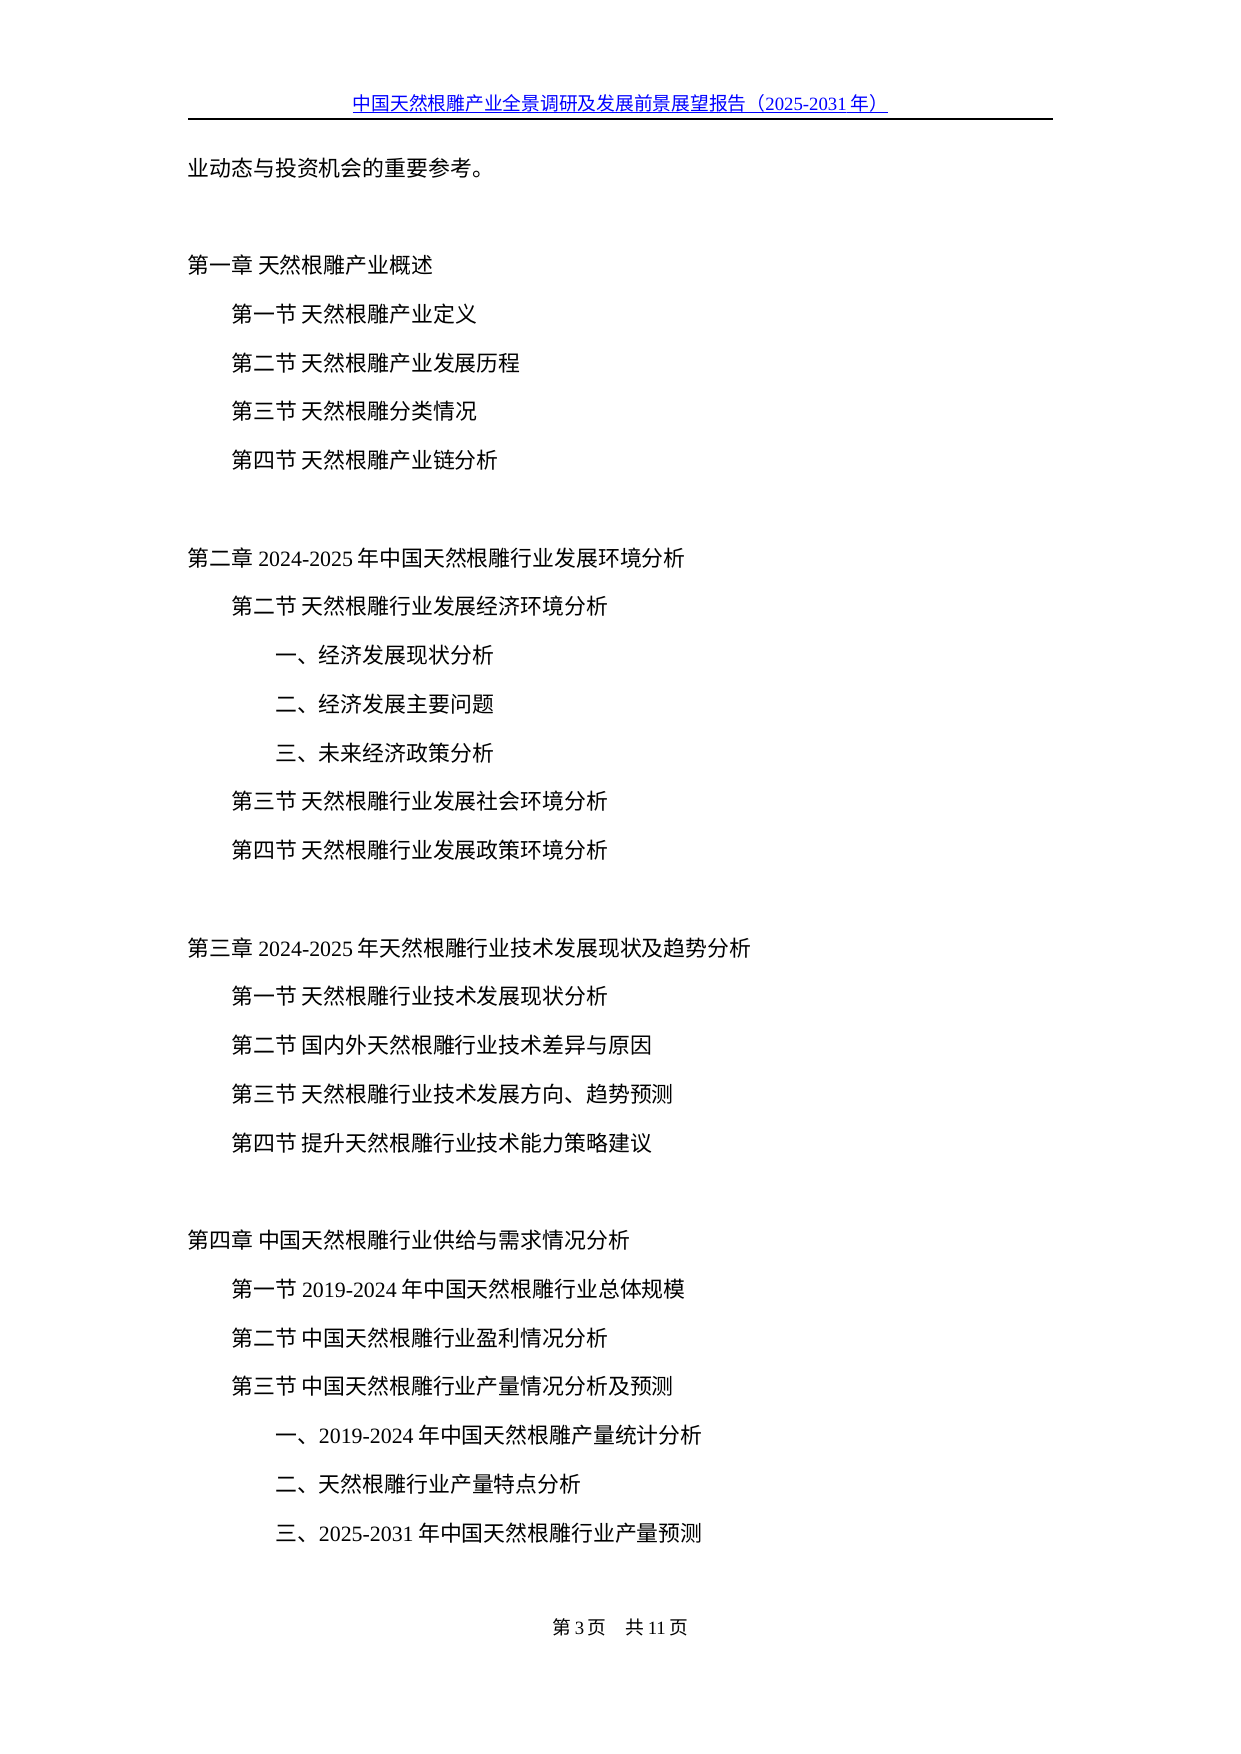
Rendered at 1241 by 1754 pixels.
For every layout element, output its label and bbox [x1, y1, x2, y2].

text [187, 150, 1053, 1548]
